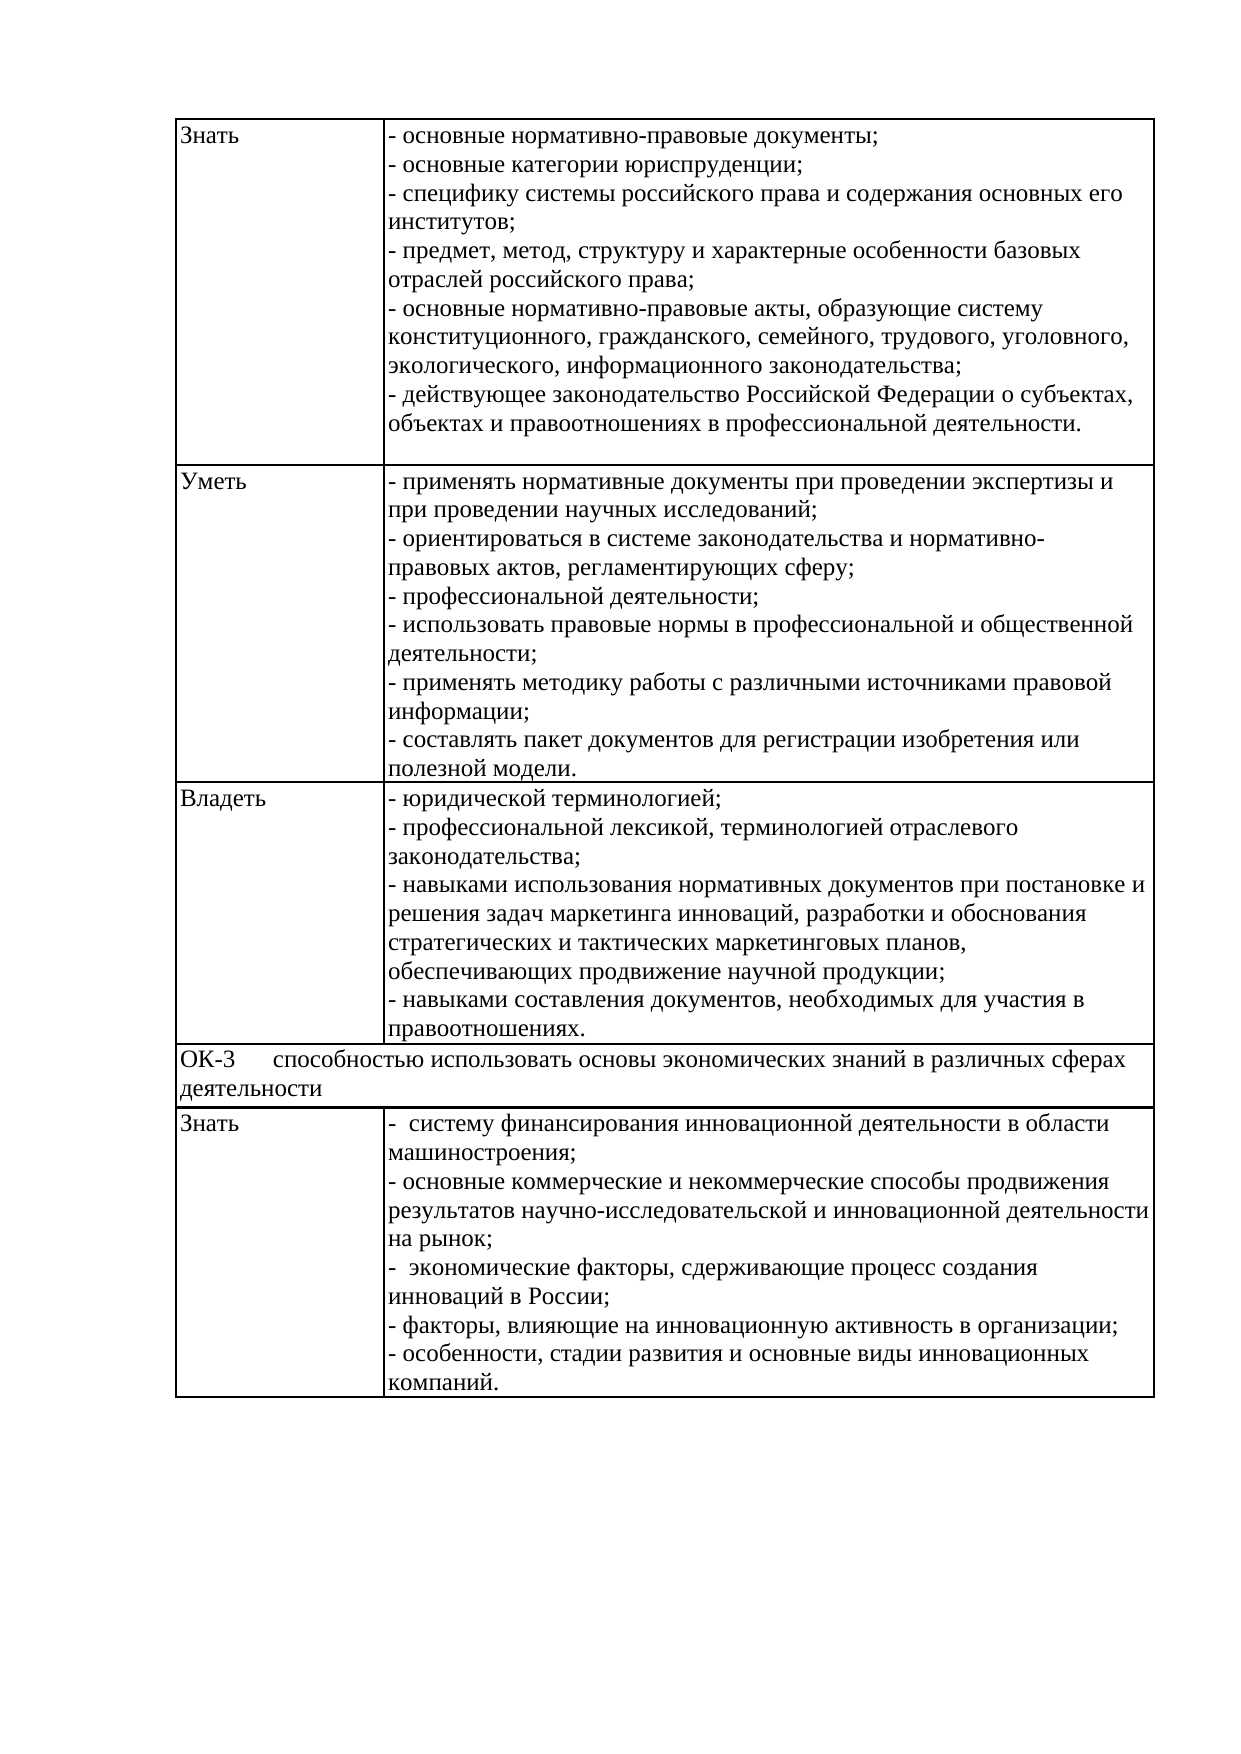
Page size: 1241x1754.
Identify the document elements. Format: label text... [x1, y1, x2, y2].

table_header - основные нормативно-правовые документы; - основные категории юриспруденции; - специфику системы российского права и содержания основных его институтов; - предмет, метод, структуру и характерные особенности базовых отраслей российского права; - основные нормативно-правовые акты, образующие систему конституционного, гражданского, семейного, трудового, уголовного, экологического, информационного законодательства; - действующее законодательство Российской Федерации о субъектах, объектах и правоотношениях в профессиональной деятельности. [385, 120, 1153, 464]
table_cell ОК-3 способностью использовать основы экономических знаний в различных сферах деятельности [177, 1045, 1153, 1106]
table_header Знать [177, 120, 383, 464]
table_cell Владеть [177, 783, 383, 1042]
table_cell Знать [177, 1109, 383, 1396]
table_cell - юридической терминологией; - профессиональной лексикой, терминологией отраслевого законодательства; - навыками использования нормативных документов при постановке и решения задач маркетинга инноваций, разработки и обоснования стратегических и тактических маркетинговых планов, обеспечивающих продвижение научной продукции; - навыками составления документов, необходимых для участия в правоотношениях. [385, 783, 1153, 1042]
table_cell Уметь [177, 466, 383, 781]
table_cell - применять нормативные документы при проведении экспертизы и при проведении научных исследований; - ориентироваться в системе законодательства и нормативно- правовых актов, регламентирующих сферу; - профессиональной деятельности; - использовать правовые нормы в профессиональной и общественной деятельности; - применять методику работы с различными источниками правовой информации; - составлять пакет документов для регистрации изобретения или полезной модели. [385, 466, 1153, 781]
table_cell - систему финансирования инновационной деятельности в области машиностроения; - основные коммерческие и некоммерческие способы продвижения результатов научно-исследовательской и инновационной деятельности на рынок; - экономические факторы, сдерживающие процесс создания инноваций в России; - факторы, влияющие на инновационную активность в организации; - особенности, стадии развития и основные виды инновационных компаний. [385, 1109, 1153, 1396]
